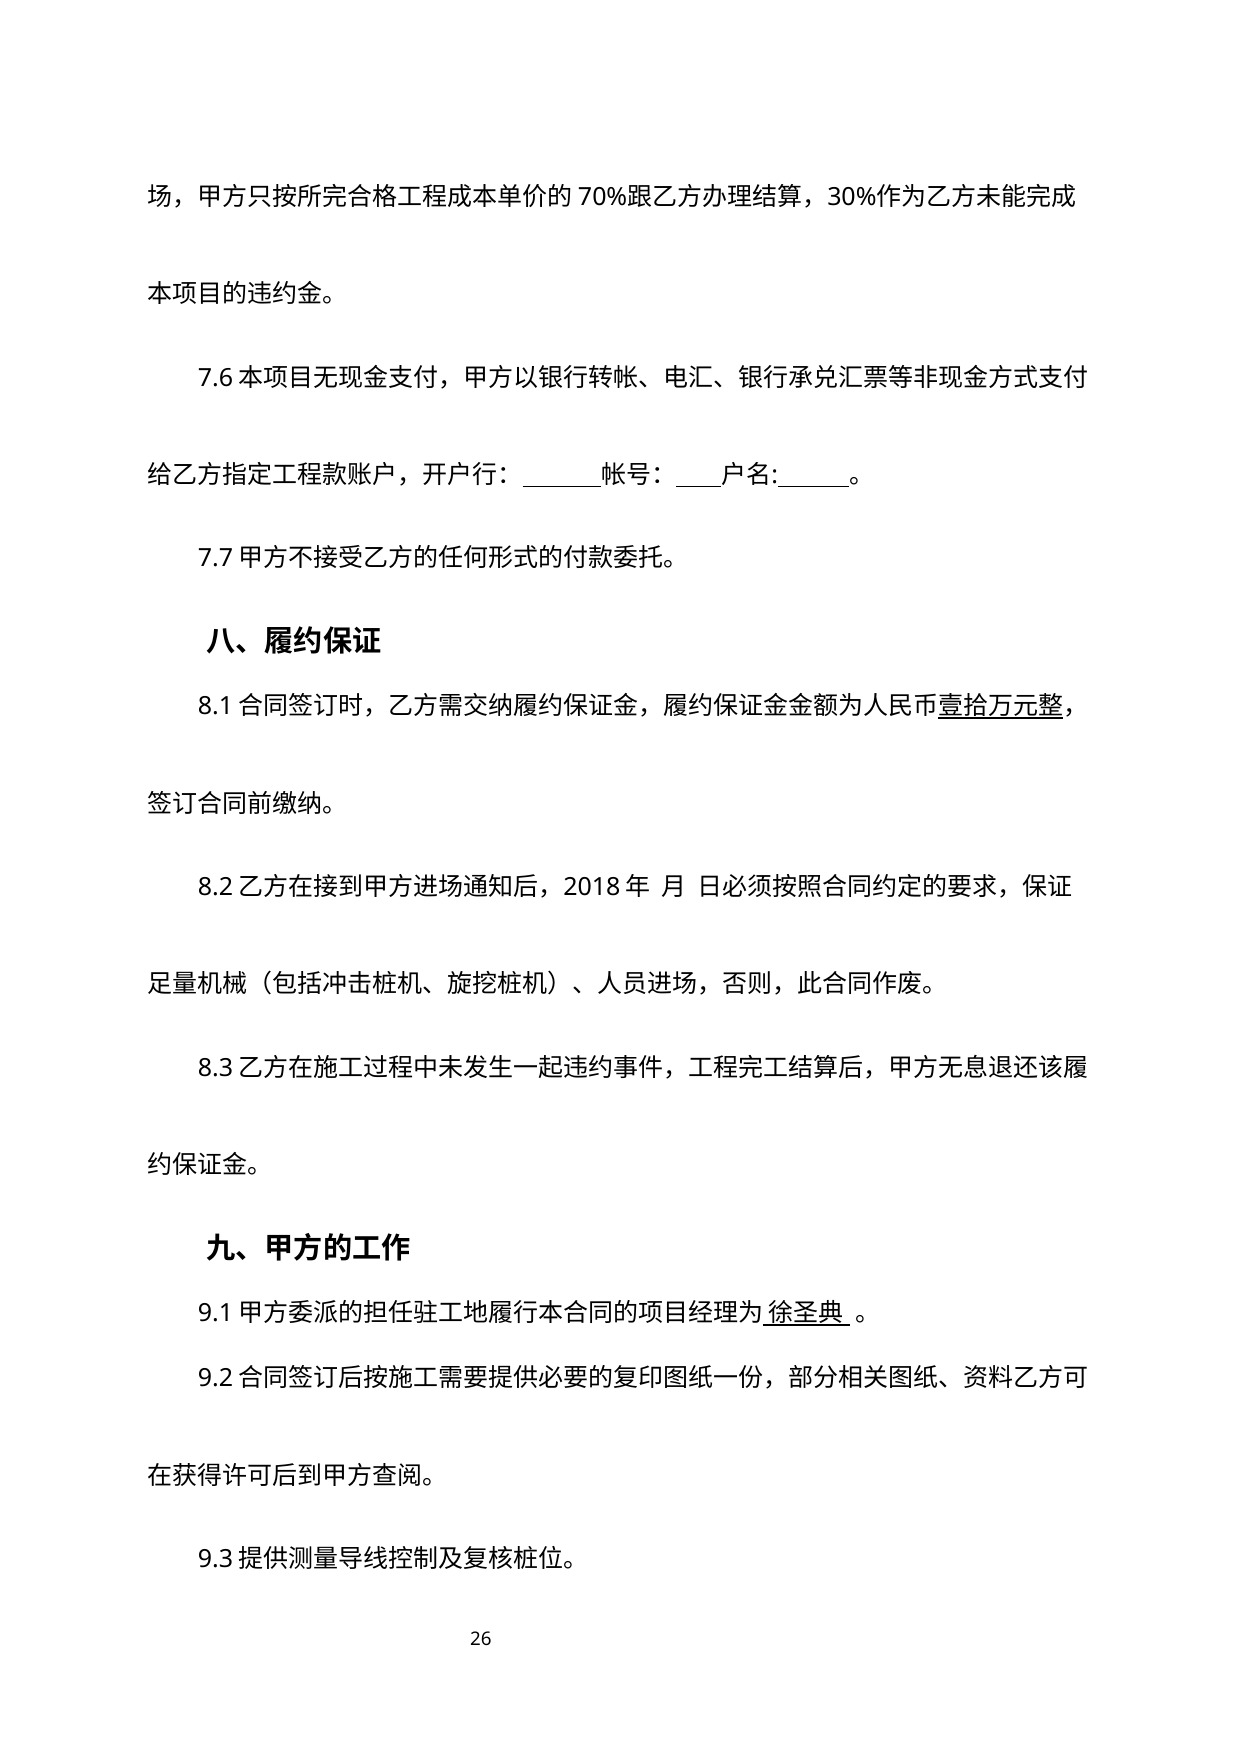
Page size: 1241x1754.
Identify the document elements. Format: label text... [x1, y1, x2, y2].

text 9.1甲方委派的担任驻工地履行本合同的项目经理为 徐圣典 。 [148, 1278, 1092, 1343]
text 八、履约保证 [148, 606, 1092, 671]
text 9.2合同签订后按施工需要提供必要的复印图纸一份，部分相关图纸、资料乙方可在获得许可后到甲方查阅。 [148, 1343, 1092, 1506]
text 九、甲方的工作 [148, 1213, 1092, 1278]
text 9.3提供测量导线控制及复核桩位。 [148, 1524, 1092, 1589]
text 8.1合同签订时，乙方需交纳履约保证金，履约保证金金额为人民币壹拾万元整，签订合同前缴纳。 [148, 671, 1092, 834]
text 7.7甲方不接受乙方的任何形式的付款委托。 [148, 523, 1092, 588]
text 8.2乙方在接到甲方进场通知后，2018年 月 日必须按照合同约定的要求，保证足量机械（包括冲击桩机、旋挖桩机）、人员进场，否则，此合同作废。 [148, 852, 1092, 1014]
text 7.6本项目无现金支付，甲方以银行转帐、电汇、银行承兑汇票等非现金方式支付给乙方指定工程款账户，开户行： 帐号： 户名: 。 [148, 343, 1092, 505]
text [148, 162, 1092, 324]
text 8.3乙方在施工过程中未发生一起违约事件，工程完工结算后，甲方无息退还该履约保证金。 [148, 1033, 1092, 1195]
